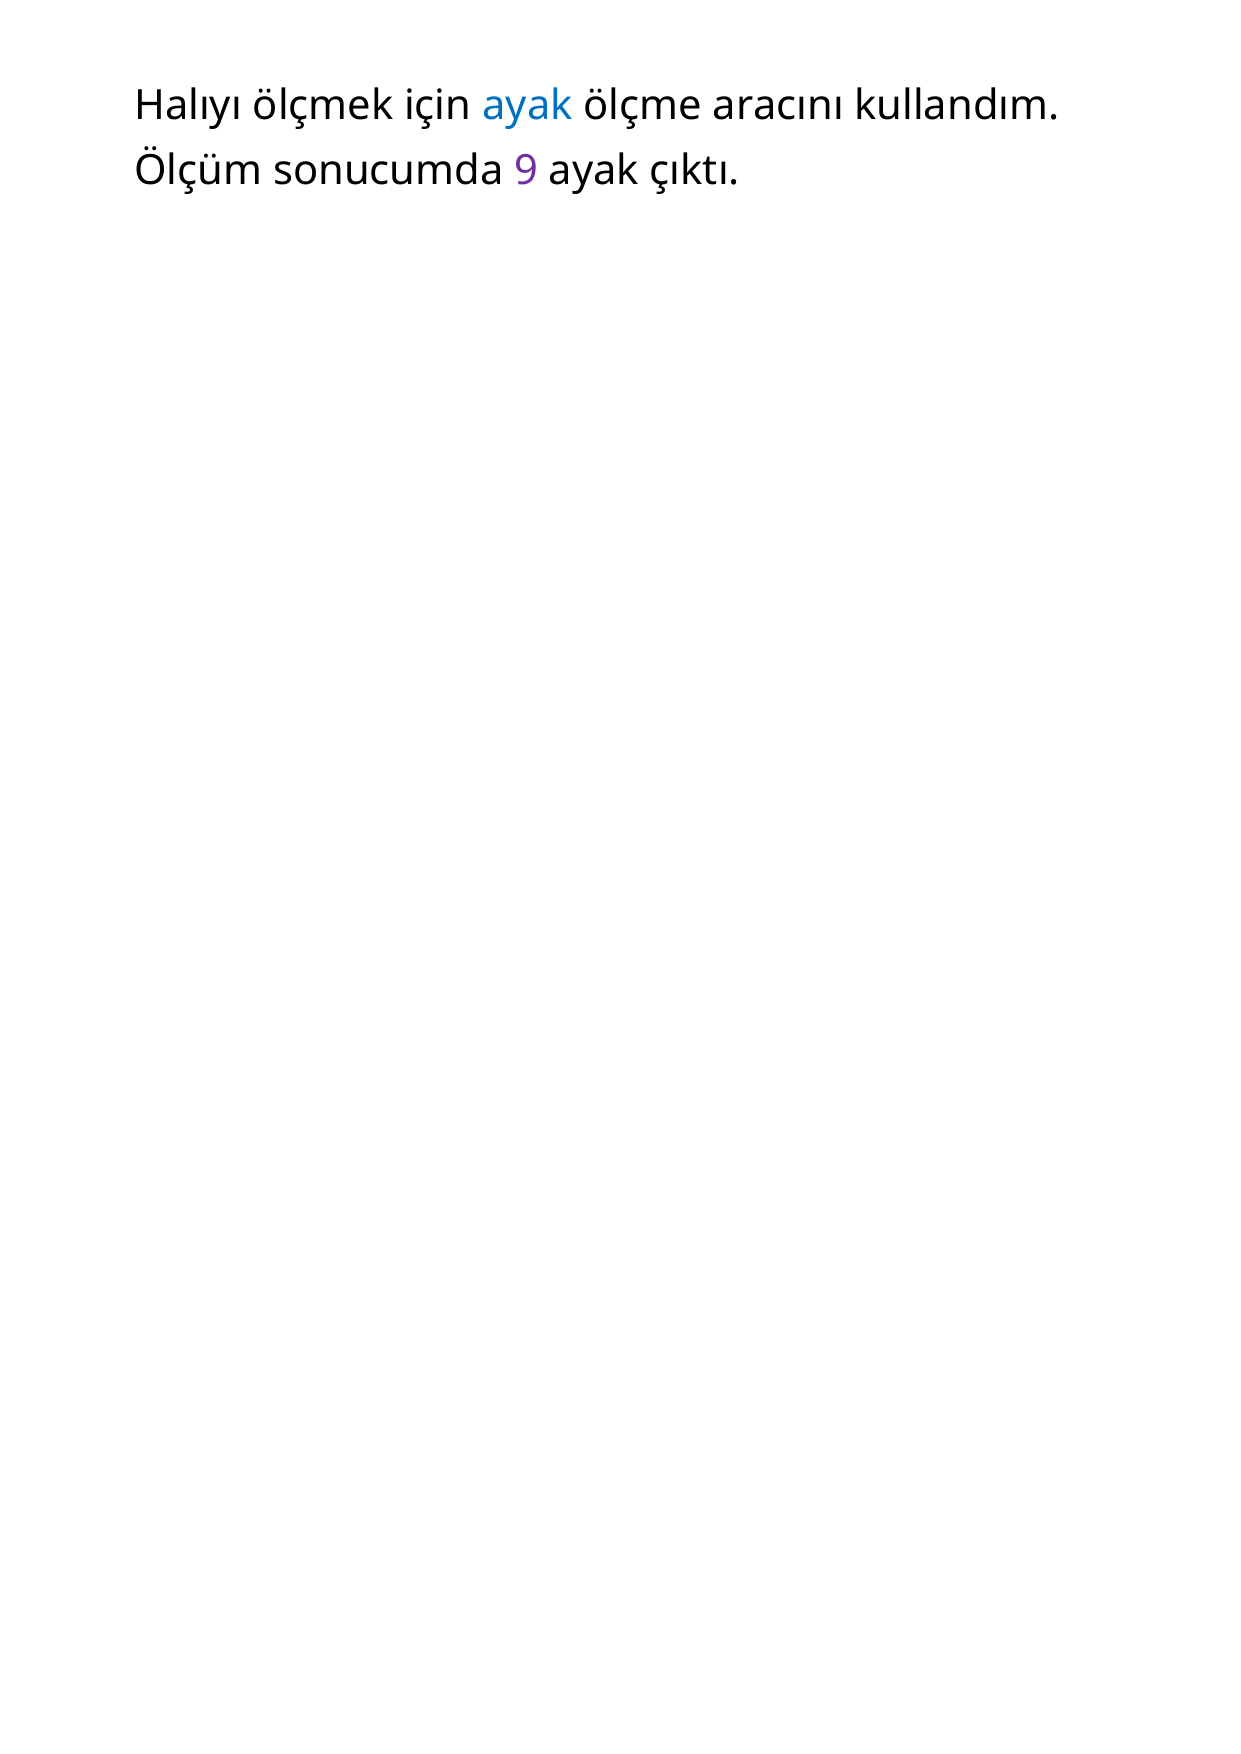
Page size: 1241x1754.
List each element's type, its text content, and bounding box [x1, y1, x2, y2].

list Ölçüm sonucumda 9 ayak çıktı. [134, 140, 1165, 197]
list Halıyı ölçmek için ayak ölçme aracını kullandım. [134, 75, 1165, 132]
